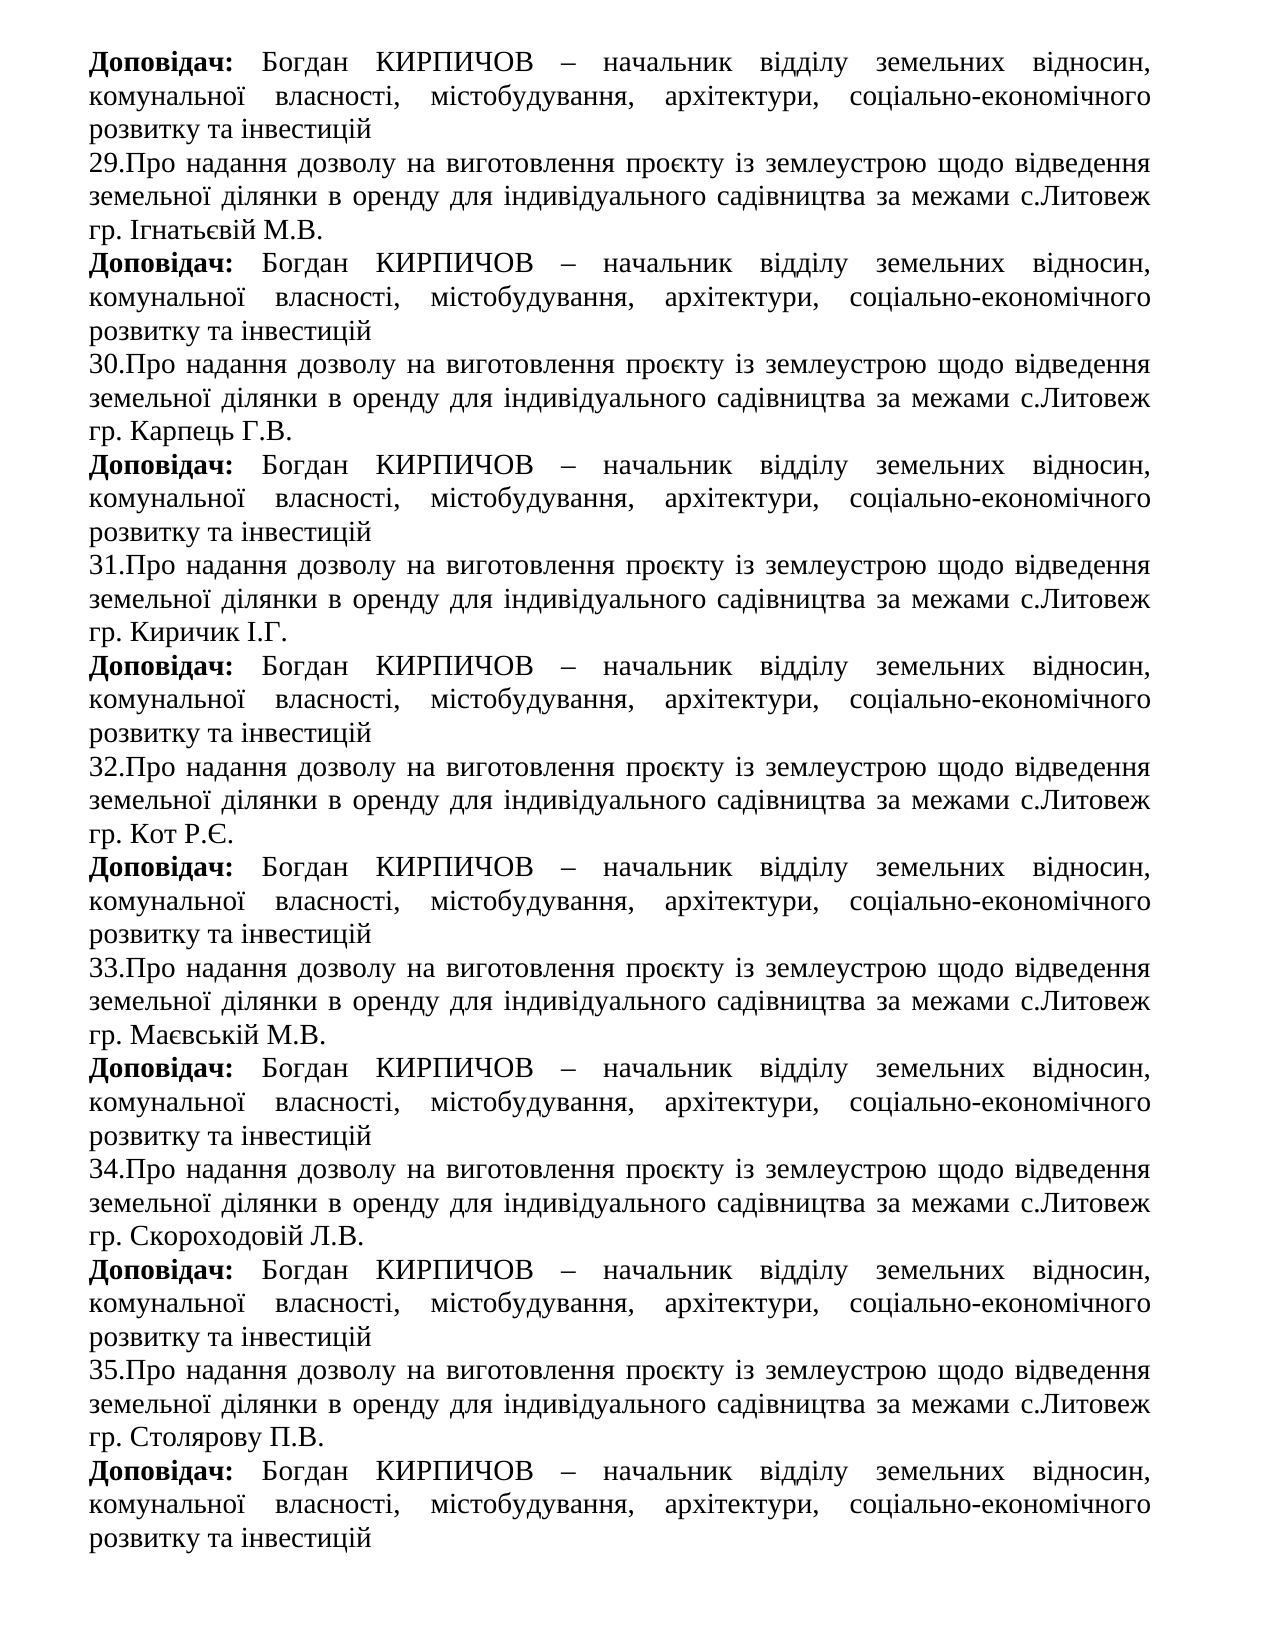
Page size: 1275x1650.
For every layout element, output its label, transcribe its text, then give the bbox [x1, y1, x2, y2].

text 31.Про надання дозволу на виготовлення проєкту із землеустрою щодо відведення земельної ділянки в оренду для індивідуального садівництва за межами с.Литовеж гр. Киричик І.Г. [89, 547, 1152, 648]
text 34.Про надання дозволу на виготовлення проєкту із землеустрою щодо відведення земельної ділянки в оренду для індивідуального садівництва за межами с.Литовеж гр. Скороходовій Л.В. [89, 1151, 1152, 1252]
text 30.Про надання дозволу на виготовлення проєкту із землеустрою щодо відведення земельної ділянки в оренду для індивідуального садівництва за межами с.Литовеж гр. Карпець Г.В. [89, 346, 1152, 447]
text 35.Про надання дозволу на виготовлення проєкту із землеустрою щодо відведення земельної ділянки в оренду для індивідуального садівництва за межами с.Литовеж гр. Столярову П.В. [89, 1352, 1152, 1453]
text 33.Про надання дозволу на виготовлення проєкту із землеустрою щодо відведення земельної ділянки в оренду для індивідуального садівництва за межами с.Литовеж гр. Маєвській М.В. [89, 950, 1152, 1051]
text 32.Про надання дозволу на виготовлення проєкту із землеустрою щодо відведення земельної ділянки в оренду для індивідуального садівництва за межами с.Литовеж гр. Кот Р.Є. [89, 749, 1152, 849]
text 29.Про надання дозволу на виготовлення проєкту із землеустрою щодо відведення земельної ділянки в оренду для індивідуального садівництва за межами с.Литовеж гр. Ігнатьєвій М.В. [89, 145, 1152, 246]
